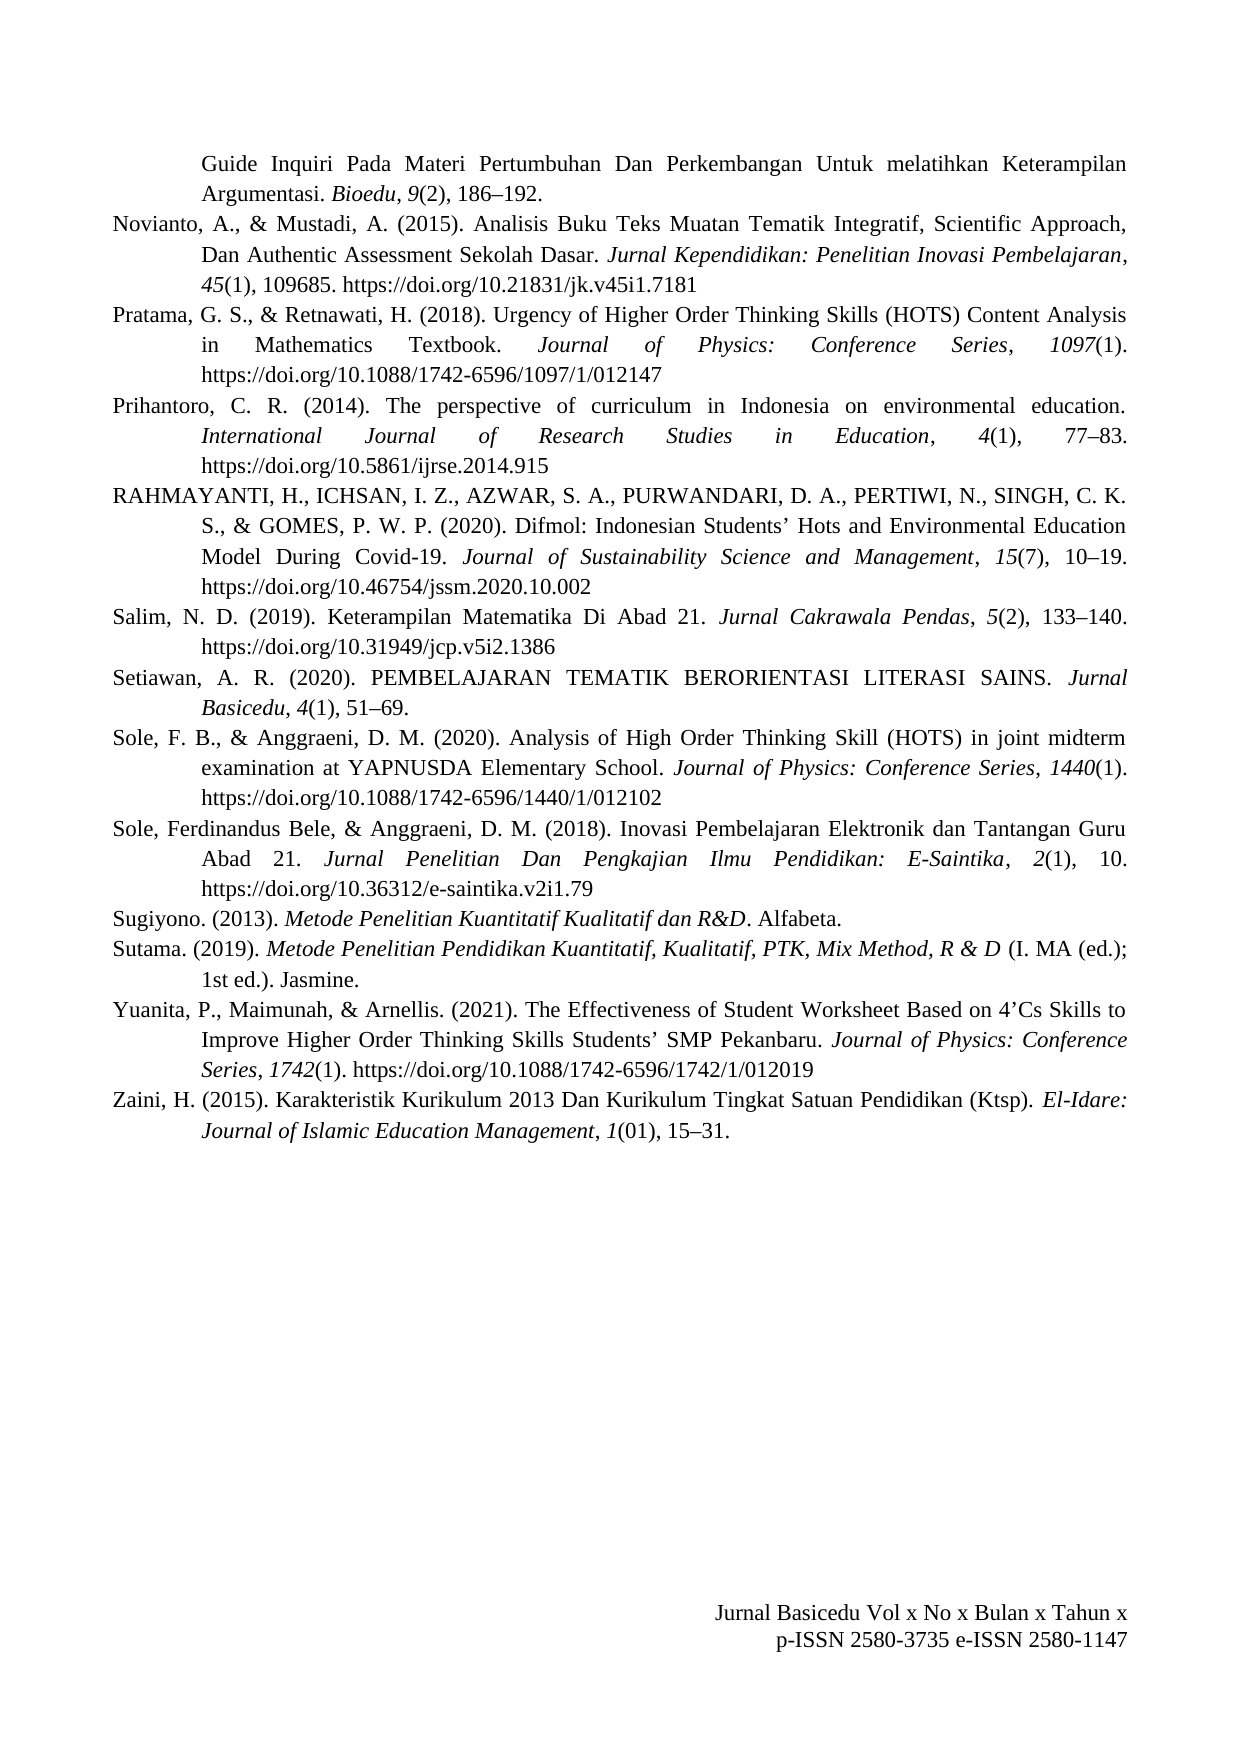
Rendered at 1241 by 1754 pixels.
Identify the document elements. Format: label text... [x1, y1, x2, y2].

text Sole, Ferdinandus Bele, & Anggraeni, D. M. (2018). Inovasi Pembelajaran Elektronik dan Tantangan Guru Abad 21. Jurnal Penelitian Dan Pengkajian Ilmu Pendidikan: E-Saintika, 2(1), 10. https://doi.org/10.36312/e-saintika.v2i1.79 [112, 814, 1128, 901]
text Sole, F. B., & Anggraeni, D. M. (2020). Analysis of High Order Thinking Skill (HOTS) in joint midterm examination at YAPNUSDA Elementary School. Journal of Physics: Conference Series, 1440(1). https://doi.org/10.1088/1742-6596/1440/1/012102 [112, 724, 1128, 811]
text Novianto, A., & Mustadi, A. (2015). Analisis Buku Teks Muatan Tematik Integratif, Scientific Approach, Dan Authentic Assessment Sekolah Dasar. Jurnal Kependidikan: Penelitian Inovasi Pembelajaran, 45(1), 109685. https://doi.org/10.21831/jk.v45i1.7181 [112, 210, 1128, 297]
text Yuanita, P., Maimunah, & Arnellis. (2021). The Effectiveness of Student Worksheet Based on 4’Cs Skills to Improve Higher Order Thinking Skills Students’ SMP Pekanbaru. Journal of Physics: Conference Series, 1742(1). https://doi.org/10.1088/1742-6596/1742/1/012019 [112, 996, 1128, 1083]
text Pratama, G. S., & Retnawati, H. (2018). Urgency of Higher Order Thinking Skills (HOTS) Content Analysis in Mathematics Textbook. Journal of Physics: Conference Series, 1097(1). https://doi.org/10.1088/1742-6596/1097/1/012147 [112, 301, 1128, 388]
text Sutama. (2019). Metode Penelitian Pendidikan Kuantitatif, Kualitatif, PTK, Mix Method, R & D (I. MA (ed.); 1st ed.). Jasmine. [112, 935, 1128, 992]
text Sugiyono. (2013). Metode Penelitian Kuantitatif Kualitatif dan R&D. Alfabeta. [112, 905, 1128, 932]
text Setiawan, A. R. (2020). PEMBELAJARAN TEMATIK BERORIENTASI LITERASI SAINS. Jurnal Basicedu, 4(1), 51–69. [112, 663, 1128, 720]
text Zaini, H. (2015). Karakteristik Kurikulum 2013 Dan Kurikulum Tingkat Satuan Pendidikan (Ktsp). El-Idare: Journal of Islamic Education Management, 1(01), 15–31. [112, 1086, 1128, 1143]
text Prihantoro, C. R. (2014). The perspective of curriculum in Indonesia on environmental education. International Journal of Research Studies in Education, 4(1), 77–83. https://doi.org/10.5861/ijrse.2014.915 [112, 392, 1128, 478]
text Salim, N. D. (2019). Keterampilan Matematika Di Abad 21. Jurnal Cakrawala Pendas, 5(2), 133–140. https://doi.org/10.31949/jcp.v5i2.1386 [112, 603, 1128, 660]
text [112, 150, 1128, 207]
text RAHMAYANTI, H., ICHSAN, I. Z., AZWAR, S. A., PURWANDARI, D. A., PERTIWI, N., SINGH, C. K. S., & GOMES, P. W. P. (2020). Difmol: Indonesian Students’ Hots and Environmental Education Model During Covid-19. Journal of Sustainability Science and Management, 15(7), 10–19. https://doi.org/10.46754/jssm.2020.10.002 [112, 482, 1128, 599]
